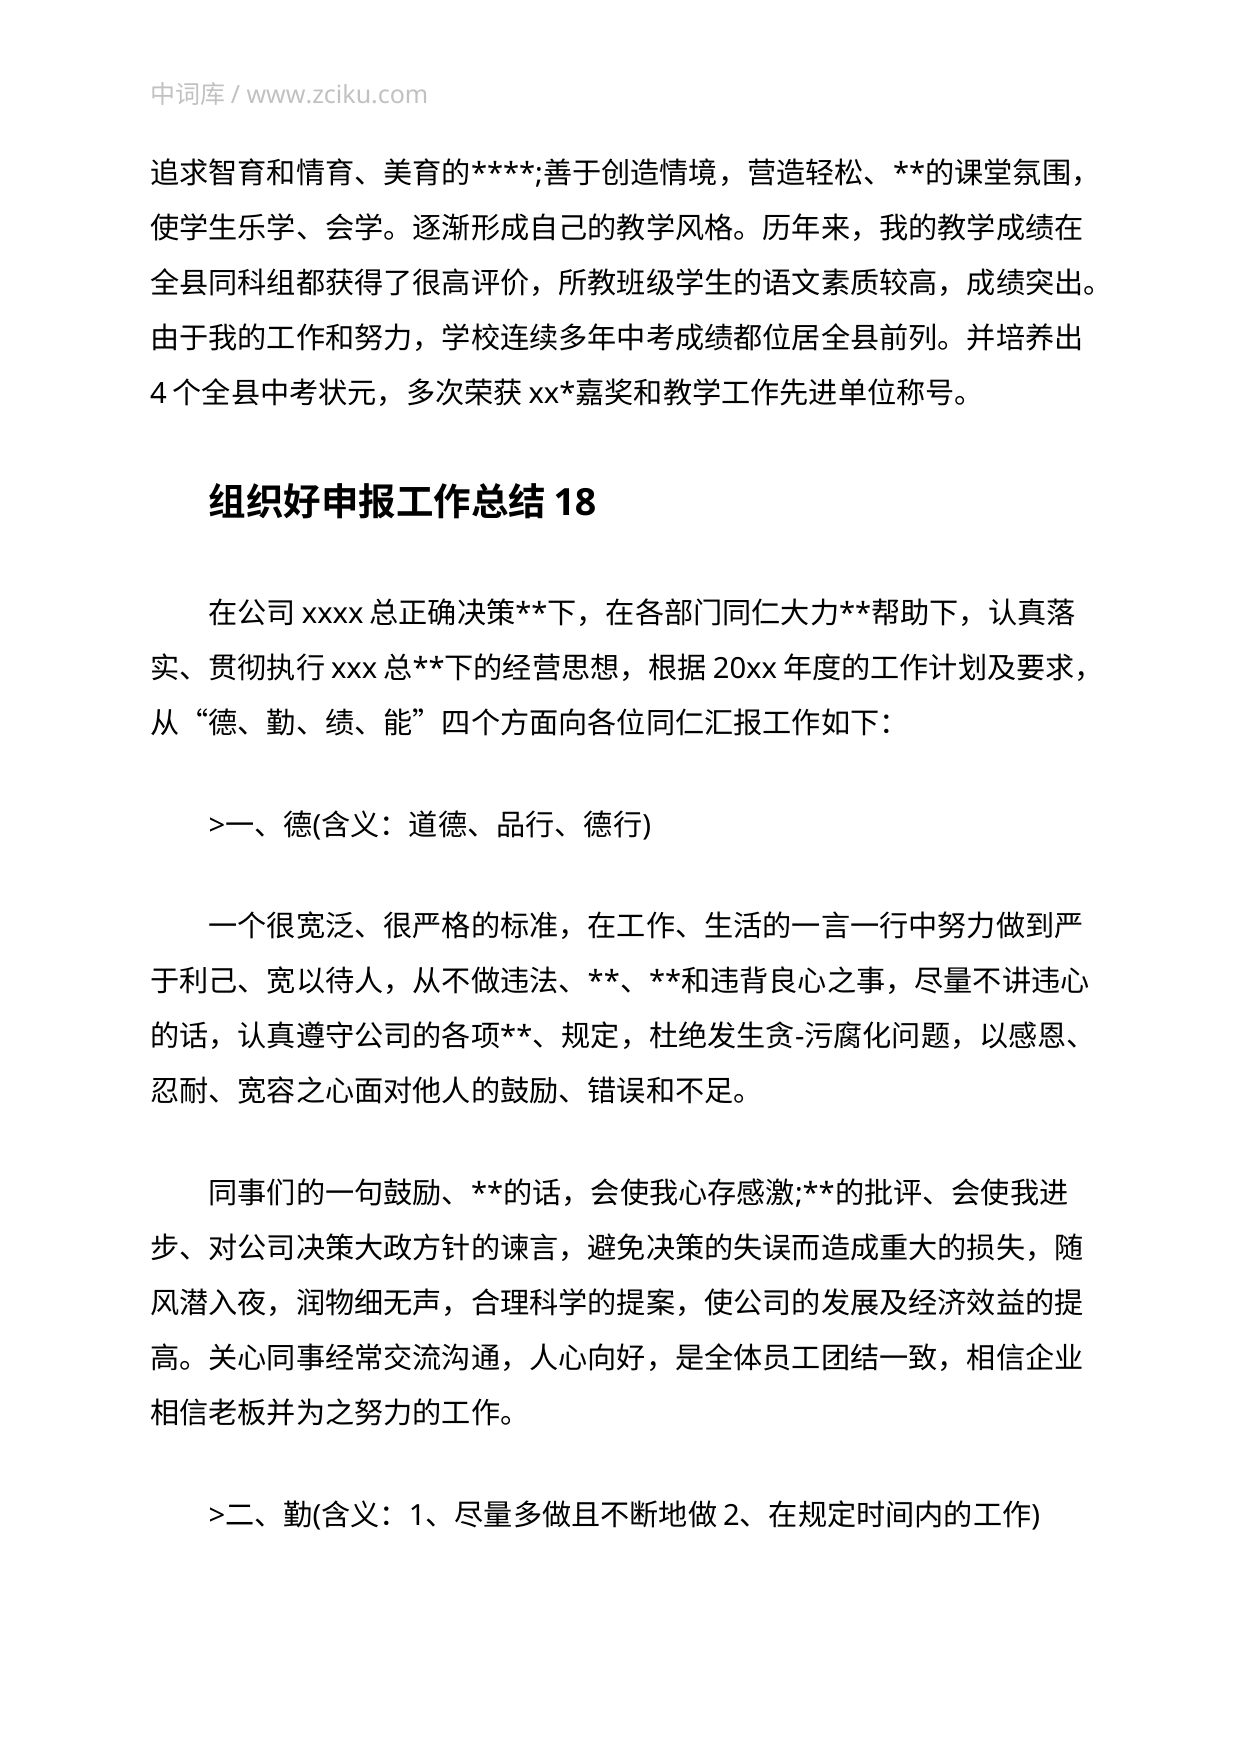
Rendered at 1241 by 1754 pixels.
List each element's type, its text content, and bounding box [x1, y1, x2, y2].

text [150, 150, 1090, 412]
text 在公司xxxx总正确决策**下，在各部门同仁大力**帮助下，认真落实、贯彻执行xxx总**下的经营思想，根据20xx年度的工作计划及要求，从“德、勤、绩、能”四个方面向各位同仁汇报工作如下： [150, 589, 1090, 742]
text 一个很宽泛、很严格的标准，在工作、生活的一言一行中努力做到严于利己、宽以待人，从不做违法、**、**和违背良心之事，尽量不讲违心的话，认真遵守公司的各项**、规定，杜绝发生贪-污腐化问题，以感恩、忍耐、宽容之心面对他人的鼓励、错误和不足。 [150, 903, 1090, 1110]
text >二、勤(含义：1、尽量多做且不断地做2、在规定时间内的工作) [150, 1491, 1090, 1533]
text >一、德(含义：道德、品行、德行) [150, 801, 1090, 843]
text 同事们的一句鼓励、**的话，会使我心存感激;**的批评、会使我进步、对公司决策大政方针的谏言，避免决策的失误而造成重大的损失，随风潜入夜，润物细无声，合理科学的提案，使公司的发展及经济效益的提高。关心同事经常交流沟通，人心向好，是全体员工团结一致，相信企业相信老板并为之努力的工作。 [150, 1170, 1090, 1432]
text 组织好申报工作总结18 [150, 472, 1090, 526]
